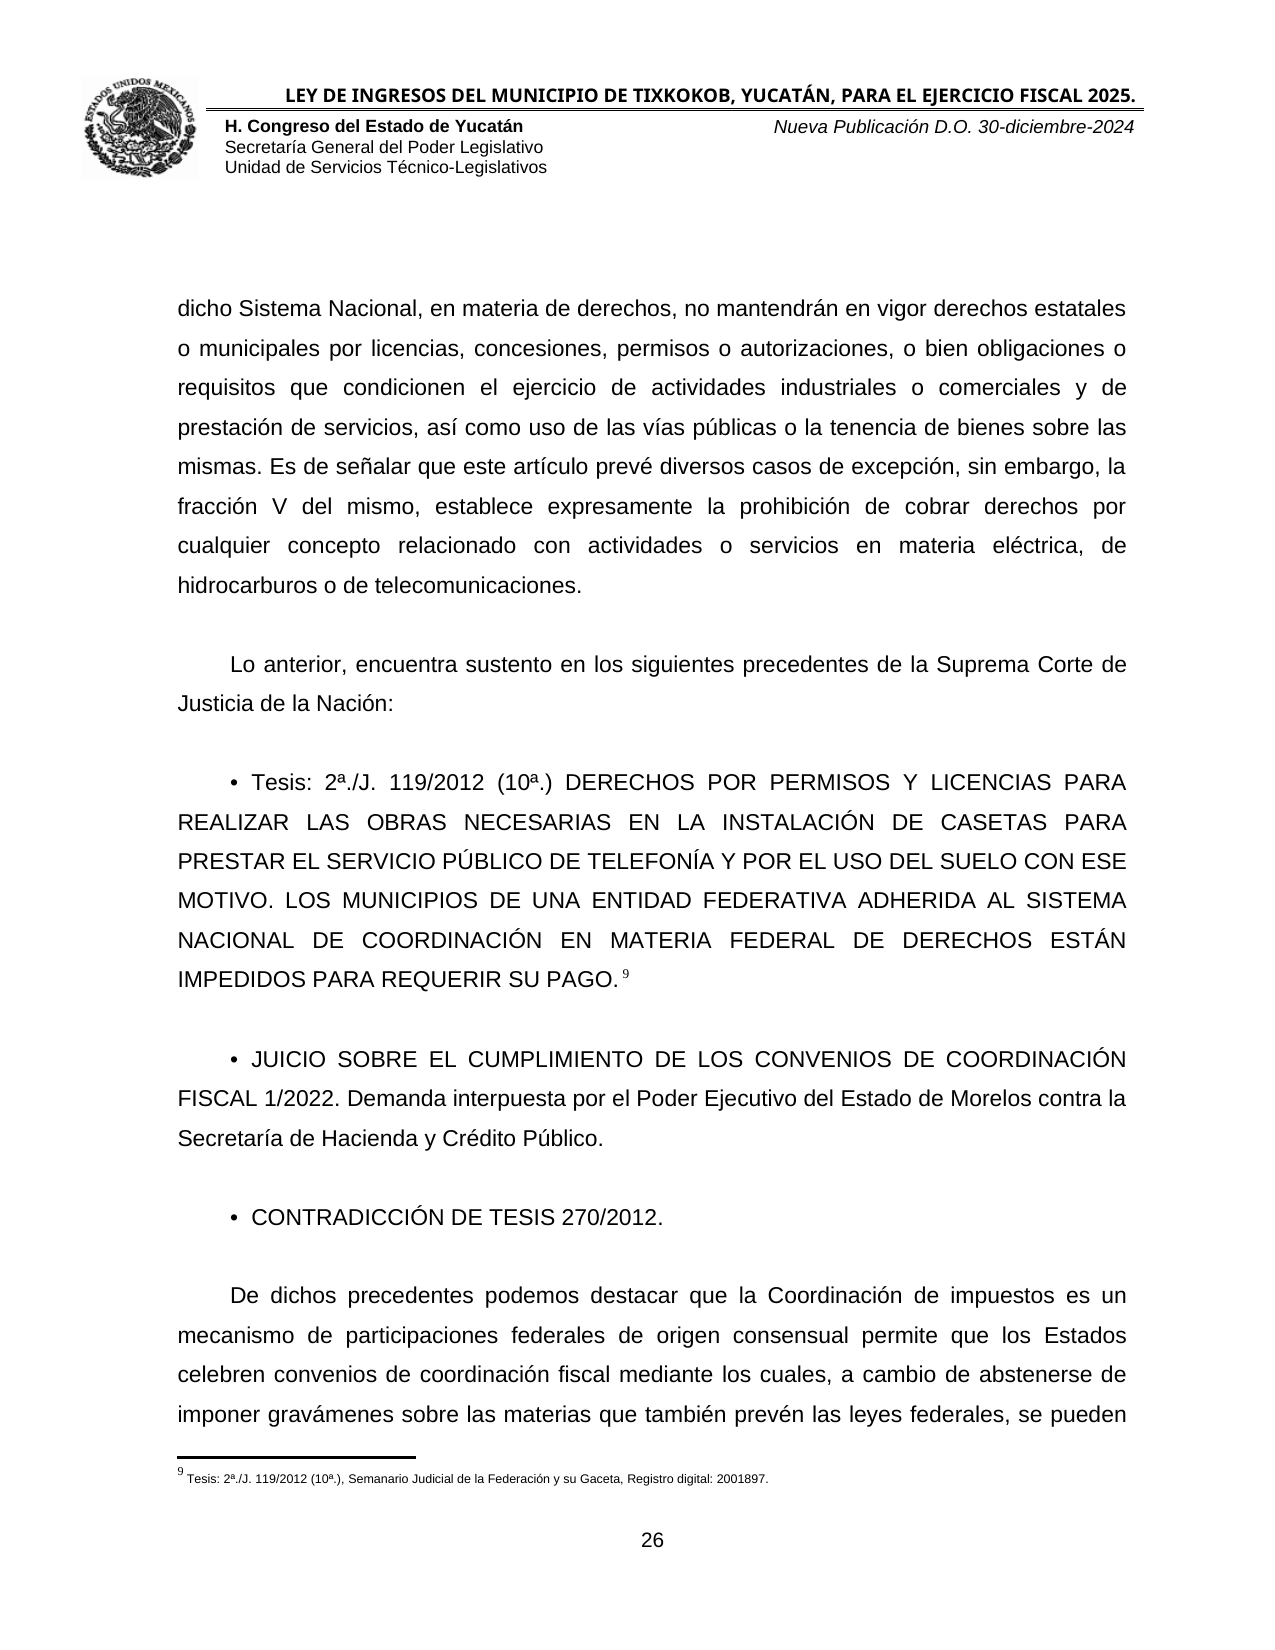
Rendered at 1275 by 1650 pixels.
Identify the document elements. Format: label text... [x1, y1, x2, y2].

text • Tesis: 2ª./J. 119/2012 (10ª.) DERECHOS POR PERMISOS Y LICENCIAS PARA REALIZAR LAS OBRAS NECESARIAS EN LA INSTALACIÓN DE CASETAS PARA PRESTAR EL SERVICIO PÚBLICO DE TELEFONÍA Y POR EL USO DEL SUELO CON ESE MOTIVO. LOS MUNICIPIOS DE UNA ENTIDAD FEDERATIVA ADHERIDA AL SISTEMA NACIONAL DE COORDINACIÓN EN MATERIA FEDERAL DE DERECHOS ESTÁN IMPEDIDOS PARA REQUERIR SU PAGO. [177, 769, 1127, 993]
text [177, 1282, 1127, 1427]
text • JUICIO SOBRE EL CUMPLIMIENTO DE LOS CONVENIOS DE COORDINACIÓN FISCAL 1/2022. Demanda interpuesta por el Poder Ejecutivo del Estado de Morelos contra la Secretaría de Hacienda y Crédito Público. [177, 1046, 1127, 1151]
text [177, 295, 1127, 598]
text • CONTRADICCIÓN DE TESIS 270/2012. [177, 1203, 1127, 1230]
text Lo anterior, encuentra sustento en los siguientes precedentes de la Suprema Corte de Justicia de la Nación: [177, 651, 1127, 716]
